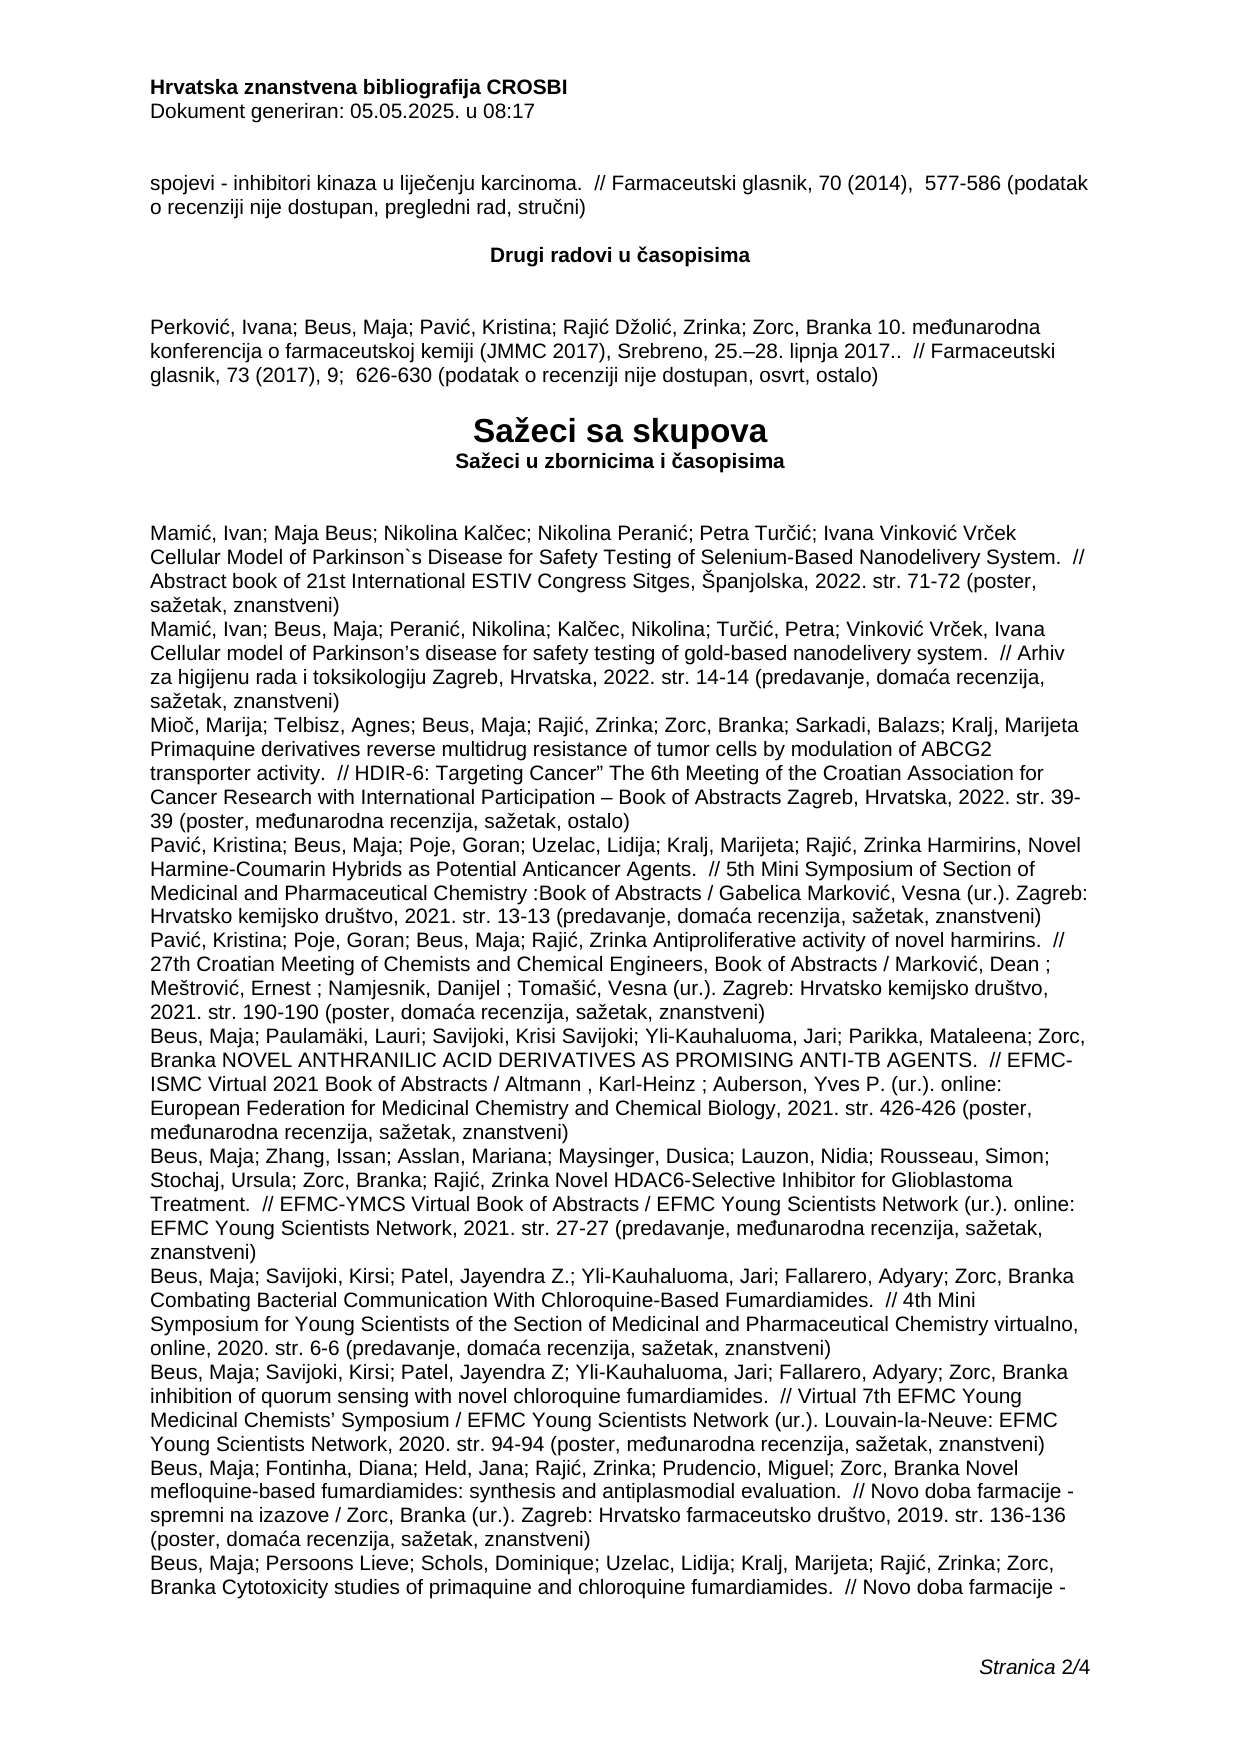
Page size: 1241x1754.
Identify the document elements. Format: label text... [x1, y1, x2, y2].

subtitle Sažeci sa skupova [150, 411, 1090, 449]
subtitle Sažeci u zbornicima i časopisima [150, 449, 1090, 473]
text Mamić, Ivan; Maja Beus; Nikolina Kalčec; Nikolina Peranić; Petra Turčić; Ivana Vinković Vrček [150, 521, 1090, 617]
text Pavić, Kristina; Beus, Maja; Poje, Goran; Uzelac, Lidija; Kralj, Marijeta; Rajić, Zrinka [150, 832, 1090, 928]
text Perković, Ivana; Beus, Maja; Pavić, Kristina; Rajić Džolić, Zrinka; Zorc, Branka [150, 315, 1090, 387]
text Beus, Maja; Fontinha, Diana; Held, Jana; Rajić, Zrinka; Prudencio, Miguel; Zorc, Branka [150, 1455, 1090, 1551]
text Beus, Maja; Savijoki, Kirsi; Patel, Jayendra Z; Yli-Kauhaluoma, Jari; Fallarero, Adyary; Zorc, Branka [150, 1359, 1090, 1455]
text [150, 171, 1090, 219]
text Beus, Maja; Zhang, Issan; Asslan, Mariana; Maysinger, Dusica; Lauzon, Nidia; Rousseau, Simon; Stochaj, Ursula; Zorc, Branka; Rajić, Zrinka [150, 1144, 1090, 1264]
subtitle Drugi radovi u časopisima [150, 243, 1090, 267]
text Mamić, Ivan; Beus, Maja; Peranić, Nikolina; Kalčec, Nikolina; Turčić, Petra; Vinković Vrček, Ivana [150, 617, 1090, 713]
text Beus, Maja; Savijoki, Kirsi; Patel, Jayendra Z.; Yli-Kauhaluoma, Jari; Fallarero, Adyary; Zorc, Branka [150, 1264, 1090, 1359]
text Mioč, Marija; Telbisz, Agnes; Beus, Maja; Rajić, Zrinka; Zorc, Branka; Sarkadi, Balazs; Kralj, Marijeta [150, 713, 1090, 832]
text Beus, Maja; Paulamäki, Lauri; Savijoki, Krisi Savijoki; Yli-Kauhaluoma, Jari; Parikka, Mataleena; Zorc, Branka [150, 1024, 1090, 1144]
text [150, 1551, 1090, 1599]
text Pavić, Kristina; Poje, Goran; Beus, Maja; Rajić, Zrinka [150, 928, 1090, 1024]
